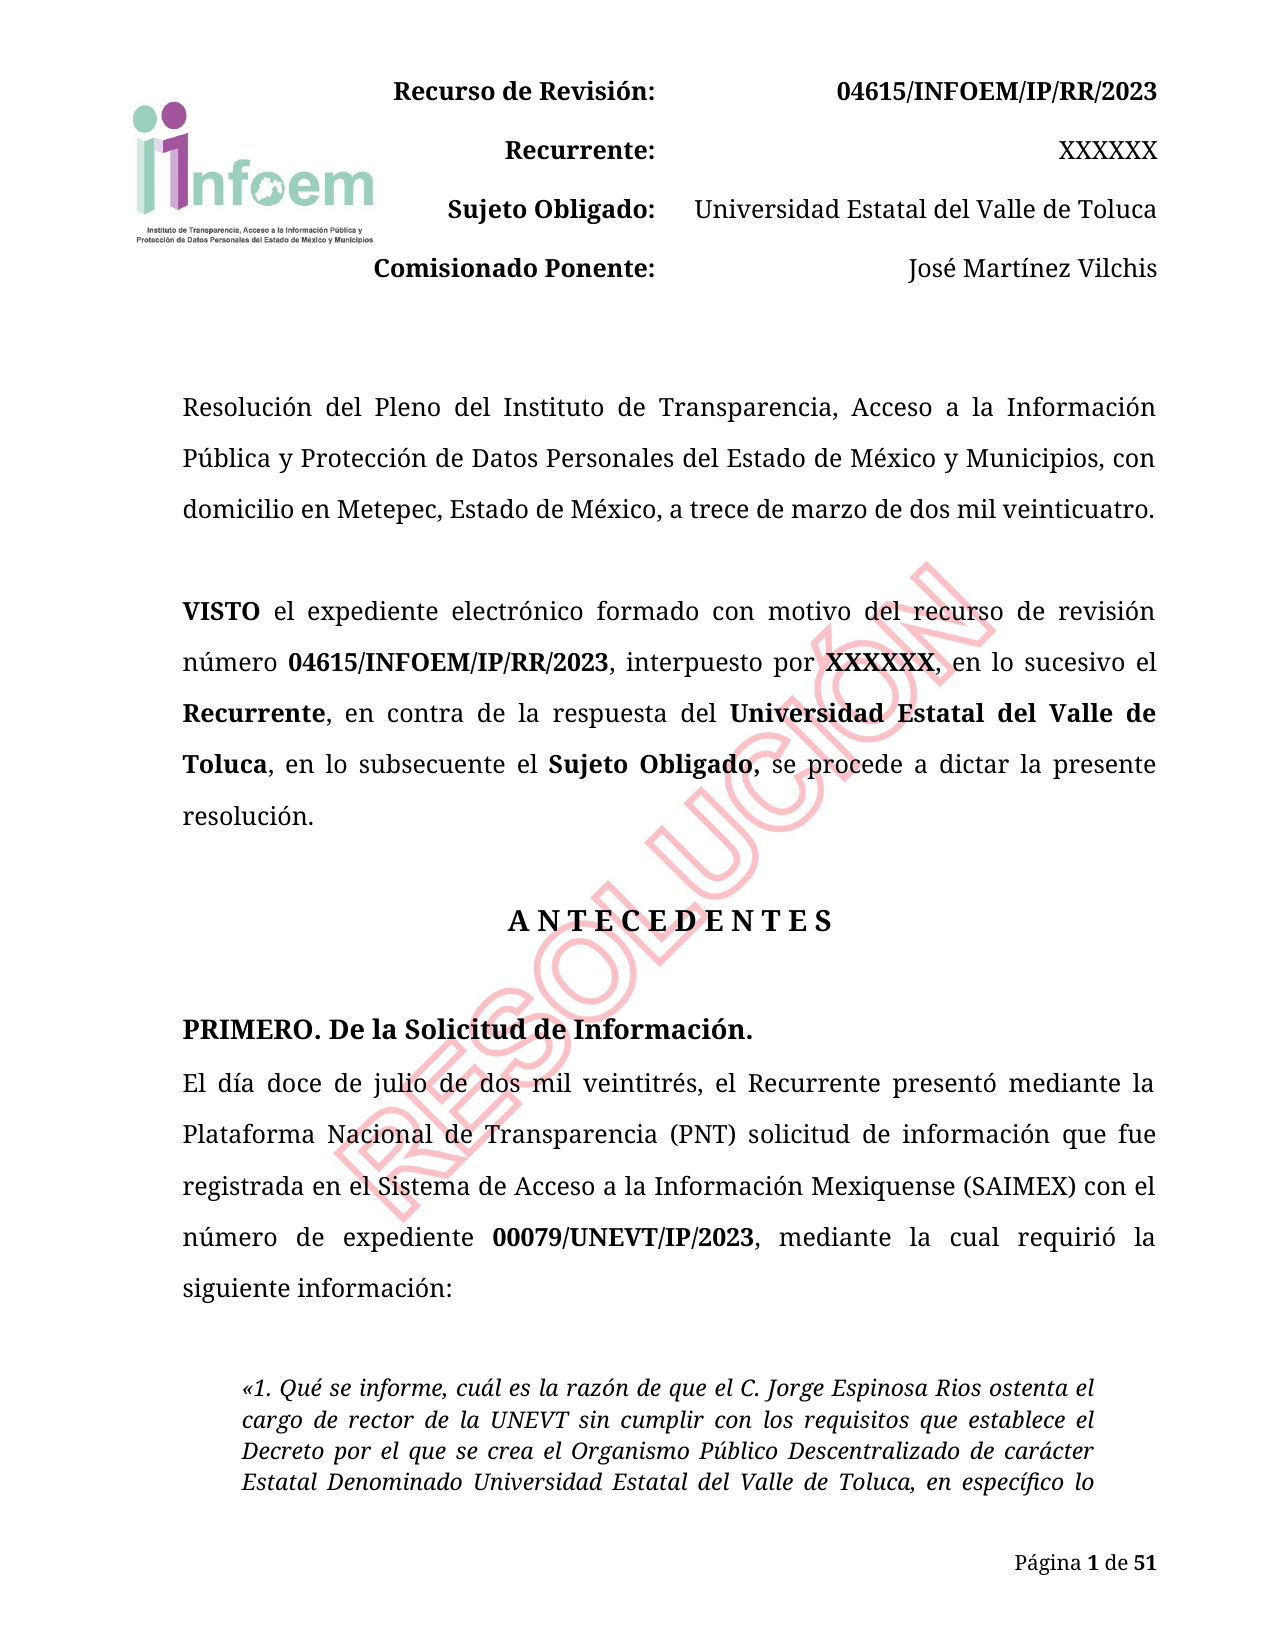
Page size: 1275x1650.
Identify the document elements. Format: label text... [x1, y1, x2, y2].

subtitle PRIMERO. De la Solicitud de Información. [182, 1011, 1157, 1048]
text VISTO el expediente electrónico formado con motivo del recurso de revisión número 04615/INFOEM/IP/RR/2023, interpuesto por XXXXXX, en lo sucesivo el Recurrente, en contra de la respuesta del Universidad Estatal del Valle de Toluca, en lo subsecuente el Sujeto Obligado, se procede a dictar la presente resolución. [182, 594, 1157, 832]
subtitle A N T E C E D E N T E S [182, 900, 1157, 940]
picture [13, 41, 1275, 1650]
text El día doce de julio de dos mil veintitrés, el Recurrente presentó mediante la Plataforma Nacional de Transparencia (PNT) solicitud de información que fue registrada en el Sistema de Acceso a la Información Mexiquense (SAIMEX) con el número de expediente 00079/UNEVT/IP/2023, mediante la cual requirió la siguiente información: [182, 1066, 1157, 1304]
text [242, 1372, 1098, 1497]
text Resolución del Pleno del Instituto de Transparencia, Acceso a la Información Pública y Protección de Datos Personales del Estado de México y Municipios, con domicilio en Metepec, Estado de México, a trece de marzo de dos mil veinticuatro. [182, 390, 1157, 526]
